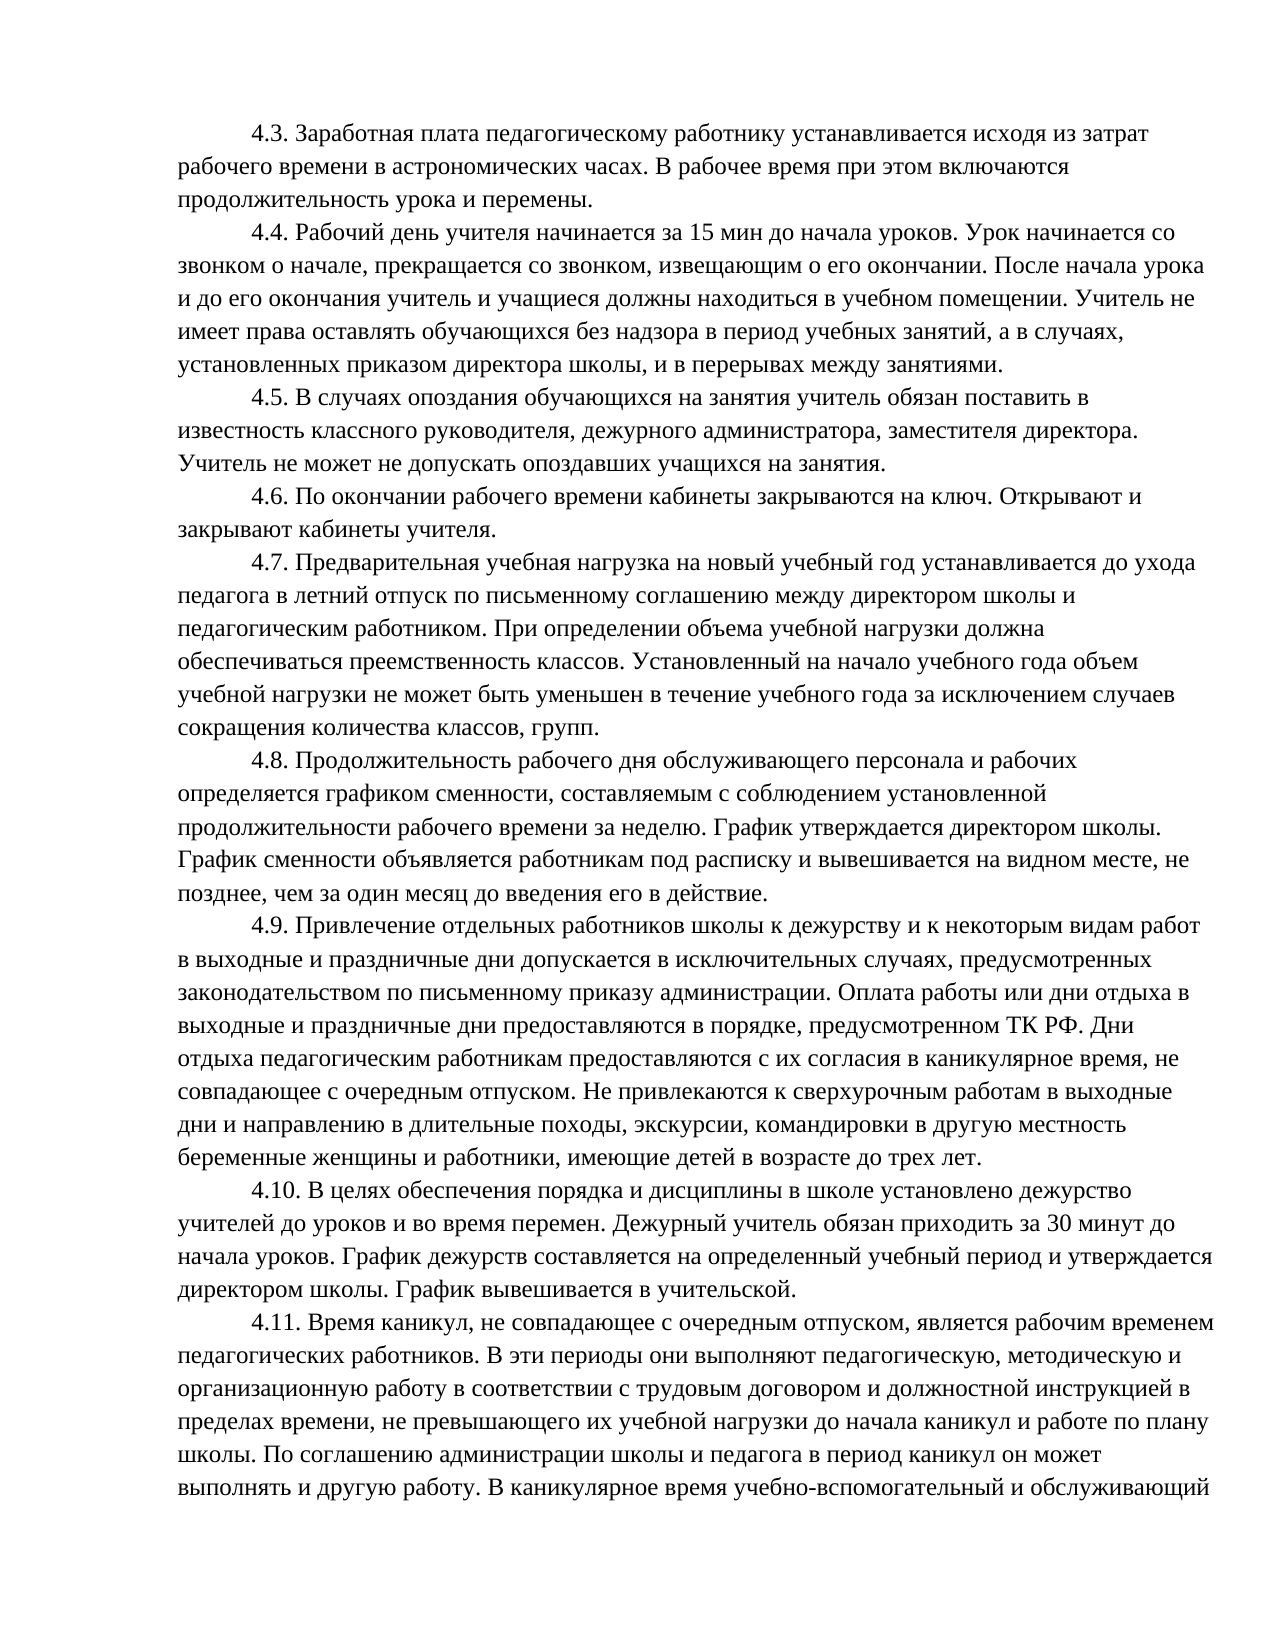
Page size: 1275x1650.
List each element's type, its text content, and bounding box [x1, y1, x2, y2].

text 4.9. Привлечение отдельных работников школы к дежурству и к некоторым видам работ в выходные и праздничные дни допускается в исключительных случаях, предусмотренных законодательством по письменному приказу администрации. Оплата работы или дни отдыха в выходные и праздничные дни предоставляются в порядке, предусмотренном ТК РФ. Дни отдыха педагогическим работникам предоставляются с их согласия в каникулярное время, не совпадающее с очередным отпуском. Не привлекаются к сверхурочным работам в выходные дни и направлению в длительные походы, экскурсии, командировки в другую местность беременные женщины и работники, имеющие детей в возрасте до трех лет. [177, 911, 1216, 1171]
text 4.4. Рабочий день учителя начинается за 15 мин до начала уроков. Урок начинается со звонком о начале, прекращается со звонком, извещающим о его окончании. После начала урока и до его окончания учитель и учащиеся должны находиться в учебном помещении. Учитель не имеет права оставлять обучающихся без надзора в период учебных занятий, а в случаях, установленных приказом директора школы, и в перерывах между занятиями. [177, 217, 1216, 378]
text 4.3. Заработная плата педагогическому работнику устанавливается исходя из затрат рабочего времени в астрономических часах. В рабочее время при этом включаются продолжительность урока и перемены. [177, 118, 1216, 213]
text 4.5. В случаях опоздания обучающихся на занятия учитель обязан поставить в известность классного руководителя, дежурного администратора, заместителя директора. Учитель не может не допускать опоздавших учащихся на занятия. [177, 382, 1216, 477]
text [177, 1307, 1216, 1501]
text 4.10. В целях обеспечения порядка и дисциплины в школе установлено дежурство учителей до уроков и во время перемен. Дежурный учитель обязан приходить за 30 минут до начала уроков. График дежурств составляется на определенный учебный период и утверждается директором школы. График вывешивается в учительской. [177, 1175, 1216, 1303]
text 4.6. По окончании рабочего времени кабинеты закрываются на ключ. Открывают и закрывают кабинеты учителя. [177, 481, 1216, 543]
text 4.8. Продолжительность рабочего дня обслуживающего персонала и рабочих определяется графиком сменности, составляемым с соблюдением установленной продолжительности рабочего времени за неделю. График утверждается директором школы. График сменности объявляется работникам под расписку и вывешивается на видном месте, не позднее, чем за один месяц до введения его в действие. [177, 746, 1216, 906]
text 4.7. Предварительная учебная нагрузка на новый учебный год устанавливается до ухода педагога в летний отпуск по письменному соглашению между директором школы и педагогическим работником. При определении объема учебной нагрузки должна обеспечиваться преемственность классов. Установленный на начало учебного года объем учебной нагрузки не может быть уменьшен в течение учебного года за исключением случаев сокращения количества классов, групп. [177, 547, 1216, 741]
